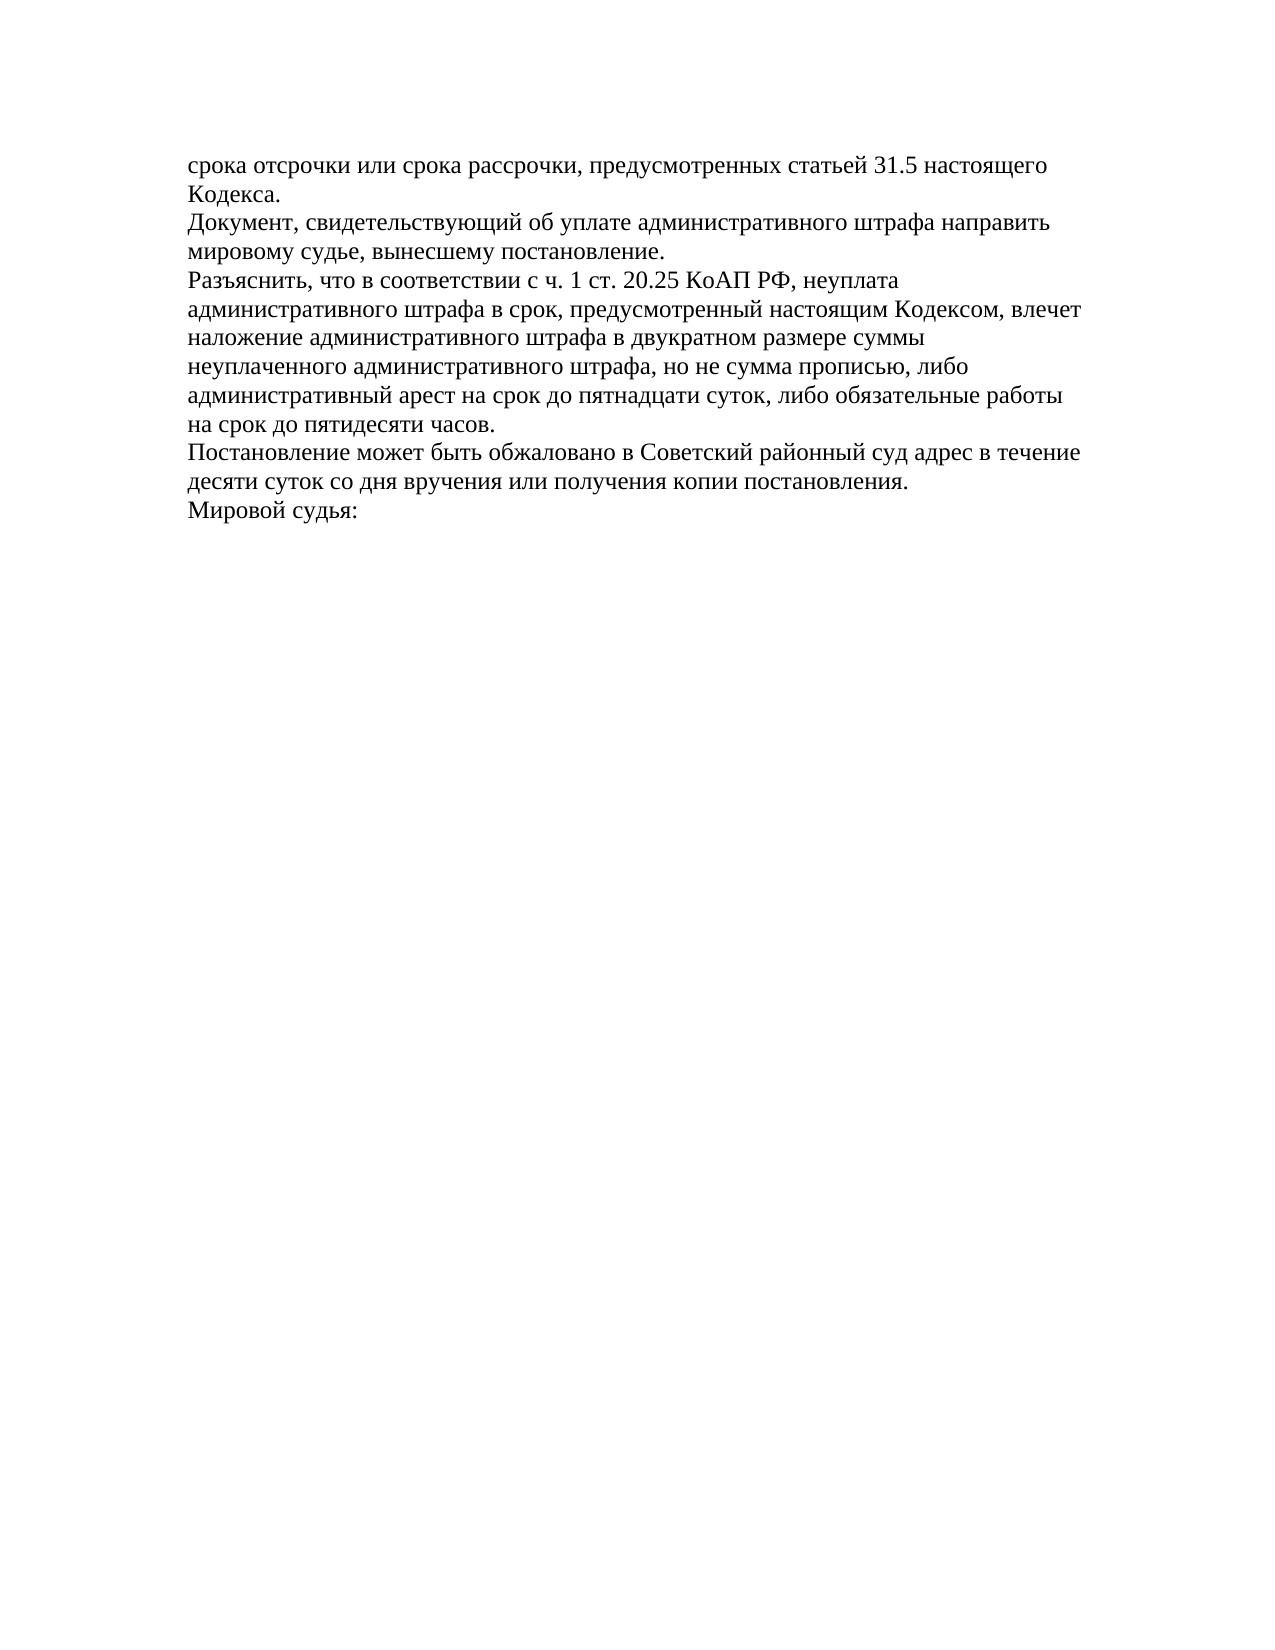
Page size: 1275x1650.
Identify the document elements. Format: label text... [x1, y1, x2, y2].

text Постановление может быть обжаловано в Советский районный суд адрес в течение десяти суток со дня вручения или получения копии постановления. [187, 437, 1087, 495]
text Мировой судья: [187, 495, 1087, 524]
text Разъяснить, что в соответствии с ч. 1 ст. 20.25 КоАП РФ, неуплата административного штрафа в срок, предусмотренный настоящим Кодексом, влечет наложение административного штрафа в двукратном размере суммы неуплаченного административного штрафа, но не сумма прописью, либо административный арест на срок до пятнадцати суток, либо обязательные работы на срок до пятидесяти часов. [187, 265, 1087, 437]
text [187, 150, 1087, 207]
text Документ, свидетельствующий об уплате административного штрафа направить мировому судье, вынесшему постановление. [187, 207, 1087, 265]
